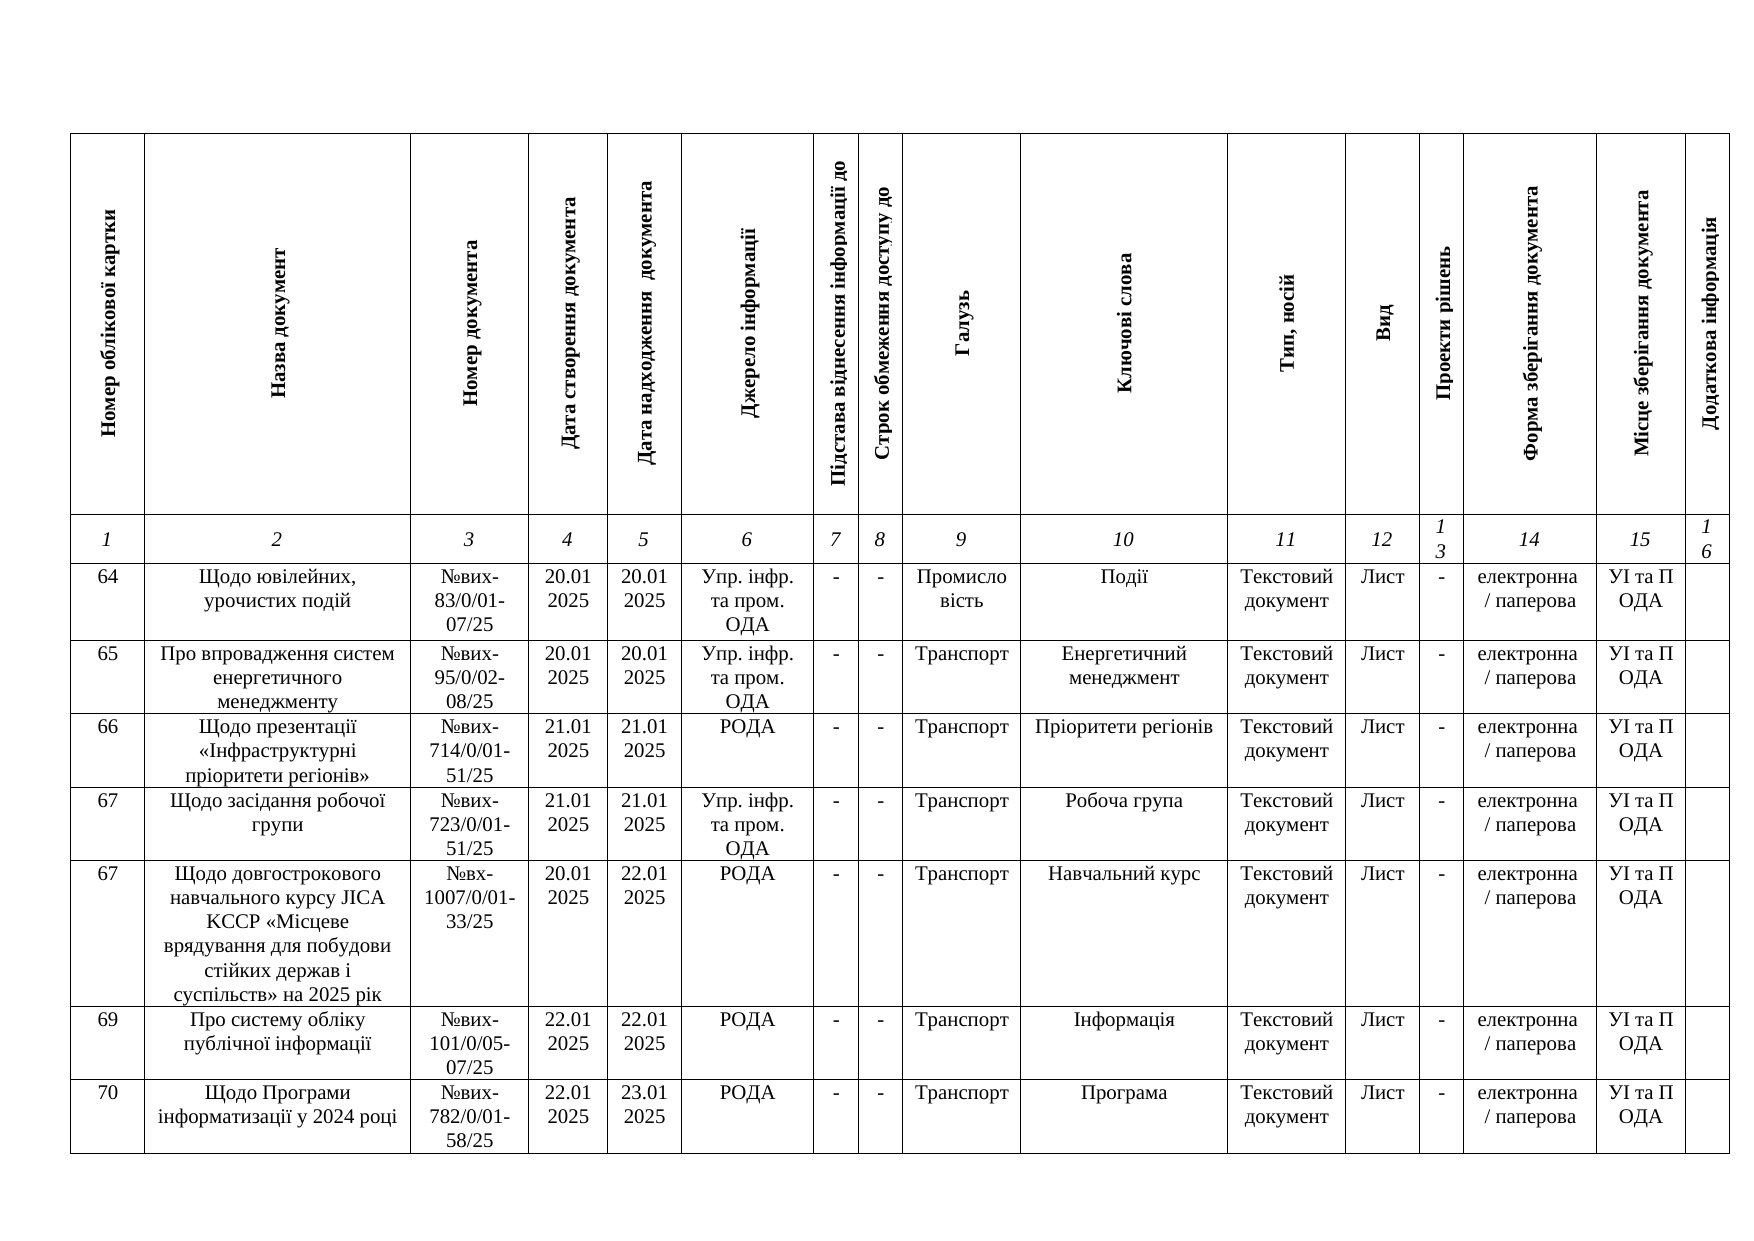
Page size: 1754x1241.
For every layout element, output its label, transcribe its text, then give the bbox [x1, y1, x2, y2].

table_cell - [814, 641, 858, 713]
table_cell 8 [859, 515, 902, 563]
table_cell [1686, 714, 1729, 787]
table_cell РОДА [682, 1080, 813, 1152]
table_cell - [859, 1080, 902, 1152]
table_cell Упр. інфр. та пром. ОДА [682, 788, 813, 860]
table_cell 70 [71, 1080, 144, 1152]
table_cell 21.01 2025 [608, 788, 681, 860]
table_cell 6 [682, 515, 813, 563]
table_cell Текстовий документ [1228, 714, 1345, 787]
table_cell РОДА [682, 1007, 813, 1079]
table_cell 67 [71, 861, 144, 1006]
table_cell - [814, 788, 858, 860]
table_cell - [859, 641, 902, 713]
table_header Галузь [903, 134, 1020, 513]
table_cell 14 [1464, 515, 1596, 563]
table_cell Про систему обліку публічної інформації [145, 1007, 410, 1079]
table_cell 13 [1420, 515, 1463, 563]
table_cell 69 [71, 1007, 144, 1079]
table_cell електронна / паперова [1464, 788, 1596, 860]
table_cell [1686, 1080, 1729, 1152]
table_cell №вих-714/0/01-51/25 [411, 714, 528, 787]
table_header Проекти рішень [1420, 134, 1463, 513]
table_cell 20.01 2025 [608, 641, 681, 713]
table_cell 21.01 2025 [529, 714, 607, 787]
table_cell Про впровадження систем енергетичного менеджменту [145, 641, 410, 713]
table_cell Лист [1346, 641, 1419, 713]
table_cell 20.01 2025 [529, 564, 607, 640]
table_cell [1686, 641, 1729, 713]
table_cell УІ та П ОДА [1597, 861, 1685, 1006]
table_header Назва документ [145, 134, 410, 513]
table_cell Щодо презентації «Інфраструктурні пріоритети регіонів» [145, 714, 410, 787]
table_header Дата створення документа [529, 134, 607, 513]
table_cell 3 [411, 515, 528, 563]
table_cell - [859, 788, 902, 860]
table_cell РОДА [682, 861, 813, 1006]
table_cell УІ та П ОДА [1597, 641, 1685, 713]
table_cell 20.01 2025 [608, 564, 681, 640]
table_cell Інформація [1021, 1007, 1227, 1079]
table_cell - [859, 714, 902, 787]
table_cell Текстовий документ [1228, 788, 1345, 860]
table_cell - [1420, 1080, 1463, 1152]
table_cell 65 [71, 641, 144, 713]
table_cell Лист [1346, 861, 1419, 1006]
table_cell електронна / паперова [1464, 1007, 1596, 1079]
table_cell - [814, 1007, 858, 1079]
table_cell №вих-782/0/01-58/25 [411, 1080, 528, 1152]
table_cell - [859, 564, 902, 640]
table_cell Щодо ювілейних, урочистих подій [145, 564, 410, 640]
table_cell УІ та П ОДА [1597, 1080, 1685, 1152]
table_cell електронна / паперова [1464, 714, 1596, 787]
table_cell Упр. інфр. та пром. ОДА [682, 564, 813, 640]
table_cell Транспорт [903, 861, 1020, 1006]
table_cell Робоча група [1021, 788, 1227, 860]
table_cell [1686, 1007, 1729, 1079]
table_cell [1686, 788, 1729, 860]
table_cell Текстовий документ [1228, 1080, 1345, 1152]
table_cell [1464, 1080, 1596, 1152]
table_cell Транспорт [903, 641, 1020, 713]
table_cell 64 [71, 564, 144, 640]
table_cell Текстовий документ [1228, 564, 1345, 640]
table_cell - [1420, 564, 1463, 640]
table_cell Транспорт [903, 714, 1020, 787]
table_cell 20.01 2025 [529, 641, 607, 713]
table_header Місце зберігання документа [1597, 134, 1685, 513]
table_cell Програма [1021, 1080, 1227, 1152]
table_cell 21.01 2025 [608, 714, 681, 787]
table_cell Щодо довгострокового навчального курсу JICA KCCP «Місцеве врядування для побудови стійких держав і суспільств» на 2025 рік [145, 861, 410, 1006]
table_cell №вх-1007/0/01-33/25 [411, 861, 528, 1006]
table_cell - [1420, 1007, 1463, 1079]
table_cell 15 [1597, 515, 1685, 563]
table_cell - [814, 861, 858, 1006]
table_header Номер облікової картки [71, 134, 144, 513]
table_cell - [1420, 714, 1463, 787]
table_cell Промисловість [903, 564, 1020, 640]
table_cell - [814, 1080, 858, 1152]
table_cell електронна / паперова [1464, 641, 1596, 713]
table_header Форма зберігання документа [1464, 134, 1596, 513]
table_cell 67 [71, 788, 144, 860]
table_cell Транспорт [903, 788, 1020, 860]
table_cell 1 [71, 515, 144, 563]
table_cell - [814, 714, 858, 787]
table_cell 5 [608, 515, 681, 563]
table_cell 9 [903, 515, 1020, 563]
table_header Джерело інформації [682, 134, 813, 513]
table_cell УІ та П ОДА [1597, 564, 1685, 640]
table_cell 7 [814, 515, 858, 563]
table_cell Лист [1346, 1080, 1419, 1152]
table_header Ключові слова [1021, 134, 1227, 513]
table_cell 23.01 2025 [608, 1080, 681, 1152]
table_cell електронна / паперова [1464, 564, 1596, 640]
table_cell УІ та П ОДА [1597, 714, 1685, 787]
table_cell Лист [1346, 788, 1419, 860]
table_cell 10 [1021, 515, 1227, 563]
table_header Вид [1346, 134, 1419, 513]
table_cell [1686, 861, 1729, 1006]
table_header Додаткова інформація [1686, 134, 1729, 513]
table_cell №вих-101/0/05-07/25 [411, 1007, 528, 1079]
table_cell Текстовий документ [1228, 861, 1345, 1006]
table_cell Текстовий документ [1228, 641, 1345, 713]
table_cell Лист [1346, 714, 1419, 787]
table_header Підстава віднесення інформації до категорії з обмеженим доступом [814, 134, 858, 513]
table_cell 4 [529, 515, 607, 563]
table_header Тип, носій [1228, 134, 1345, 513]
table_cell 22.01 2025 [608, 1007, 681, 1079]
table_cell Пріоритети регіонів [1021, 714, 1227, 787]
table_cell №вих-95/0/02-08/25 [411, 641, 528, 713]
table_cell - [1420, 641, 1463, 713]
table_cell - [859, 1007, 902, 1079]
table_cell Навчальний курс [1021, 861, 1227, 1006]
table_cell №вих-83/0/01-07/25 [411, 564, 528, 640]
table_cell 16 [1686, 515, 1729, 563]
table_cell Енергетичний менеджмент [1021, 641, 1227, 713]
table_cell Щодо Програми інформатизації у 2024 році [145, 1080, 410, 1152]
table_cell №вих-723/0/01-51/25 [411, 788, 528, 860]
table_cell УІ та П ОДА [1597, 788, 1685, 860]
table_cell Щодо засідання робочої групи [145, 788, 410, 860]
table_cell 20.01 2025 [529, 861, 607, 1006]
table_cell - [814, 564, 858, 640]
table_cell 11 [1228, 515, 1345, 563]
table_cell Транспорт [903, 1007, 1020, 1079]
table_cell 2 [145, 515, 410, 563]
table_cell електронна / паперова [1464, 861, 1596, 1006]
table_cell Лист [1346, 564, 1419, 640]
table_header Дата надходження документа [608, 134, 681, 513]
table_cell 22.01 2025 [608, 861, 681, 1006]
table_cell - [1420, 788, 1463, 860]
table_cell Події [1021, 564, 1227, 640]
table_cell 22.01 2025 [529, 1007, 607, 1079]
table_cell Лист [1346, 1007, 1419, 1079]
table_header Номер документа [411, 134, 528, 513]
table_cell 12 [1346, 515, 1419, 563]
table_cell 21.01 2025 [529, 788, 607, 860]
table_cell - [1420, 861, 1463, 1006]
table_cell РОДА [682, 714, 813, 787]
table_cell - [859, 861, 902, 1006]
table_cell Упр. інфр. та пром. ОДА [682, 641, 813, 713]
table_cell [1686, 564, 1729, 640]
table_cell УІ та П ОДА [1597, 1007, 1685, 1079]
table_header Строк обмеження доступу до інформації [859, 134, 902, 513]
table_cell 66 [71, 714, 144, 787]
table_cell Текстовий документ [1228, 1007, 1345, 1079]
table_cell Транспорт [903, 1080, 1020, 1152]
table_cell 22.01 2025 [529, 1080, 607, 1152]
